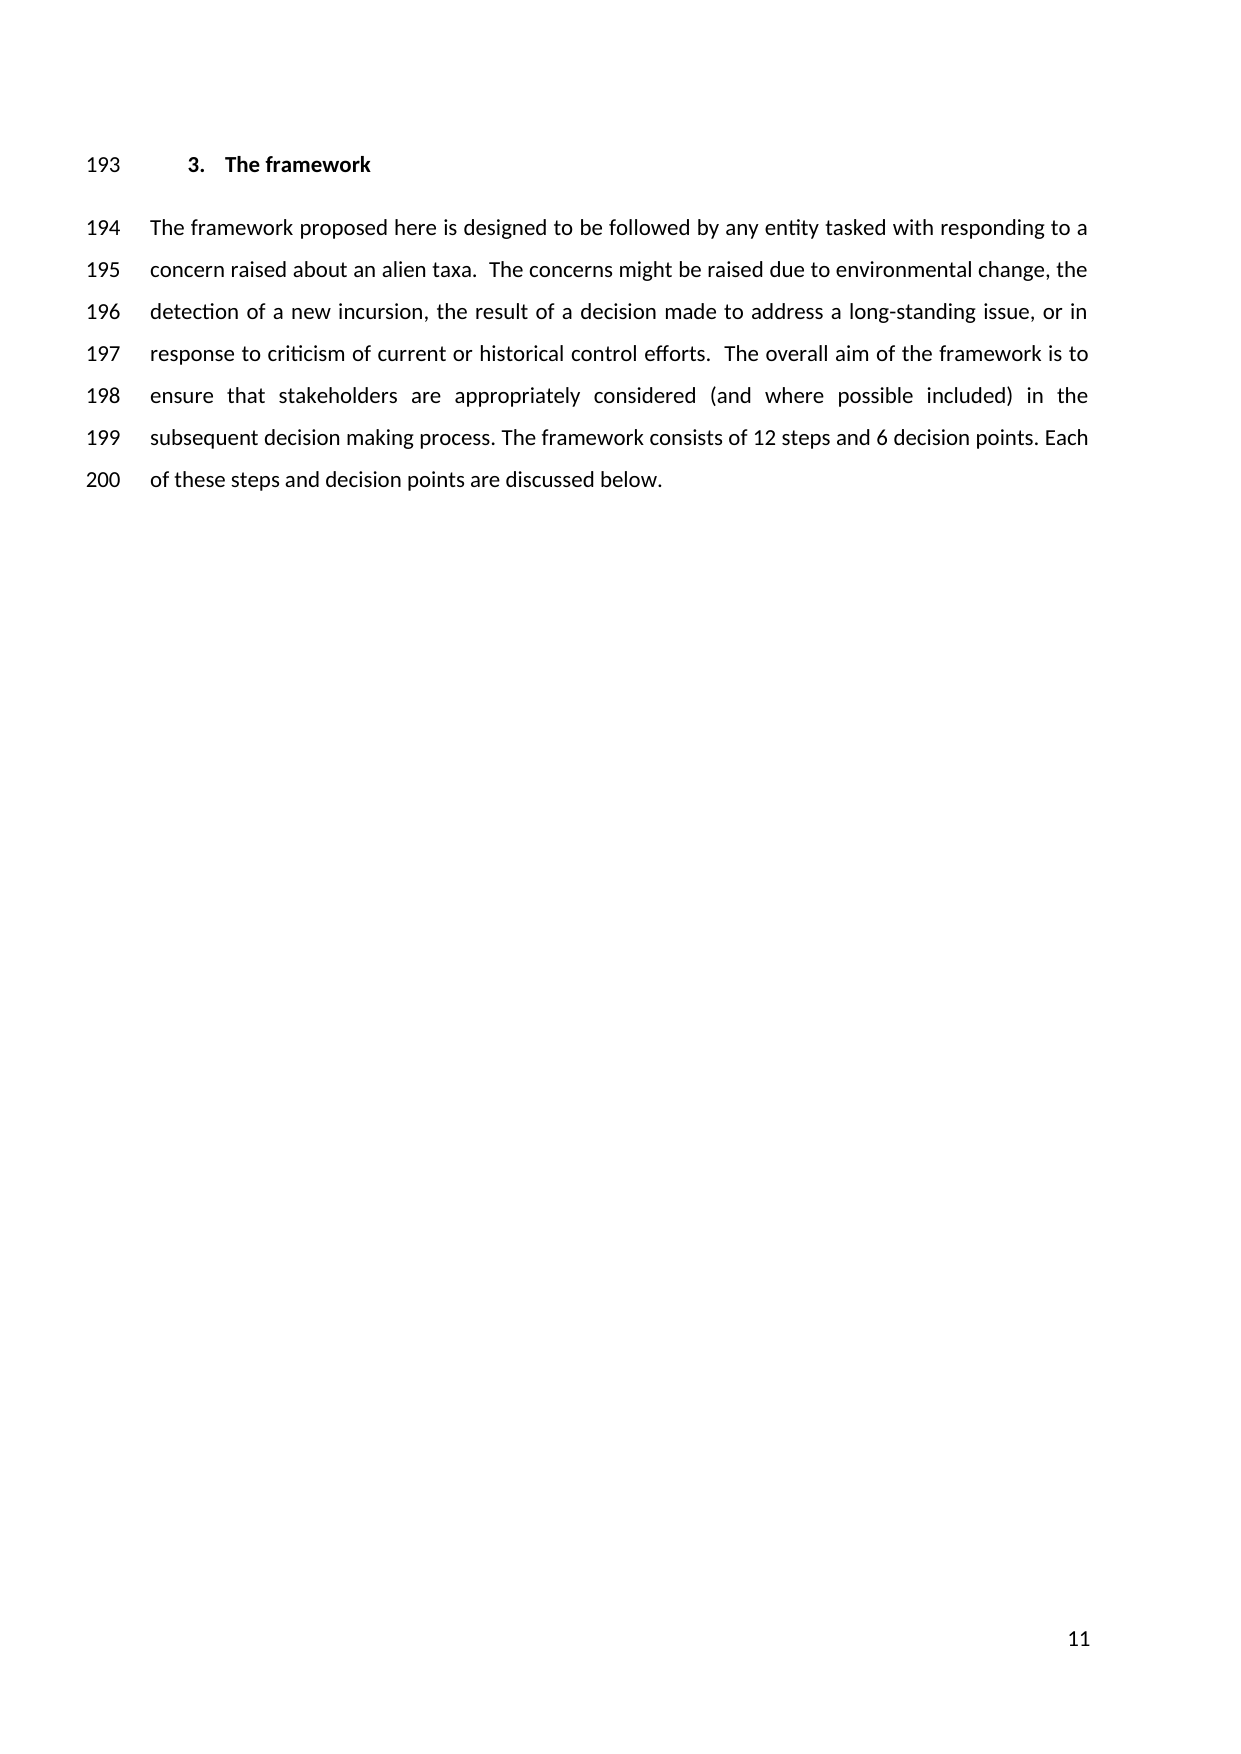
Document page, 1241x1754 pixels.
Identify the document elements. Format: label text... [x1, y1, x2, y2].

text The framework proposed here is designed to be followed by any entity tasked with responding to a concern raised about an alien taxa. The concerns might be raised due to environmental change, the detection of a new incursion, the result of a decision made to address a long-standing issue, or in response to criticism of current or historical control efforts. The overall aim of the framework is to ensure that stakeholders are appropriately considered (and where possible included) in the subsequent decision making process. The framework consists of 12 steps and 6 decision points. Each of these steps and decision points are discussed below. [150, 213, 1090, 493]
list The framework [187, 150, 1090, 178]
